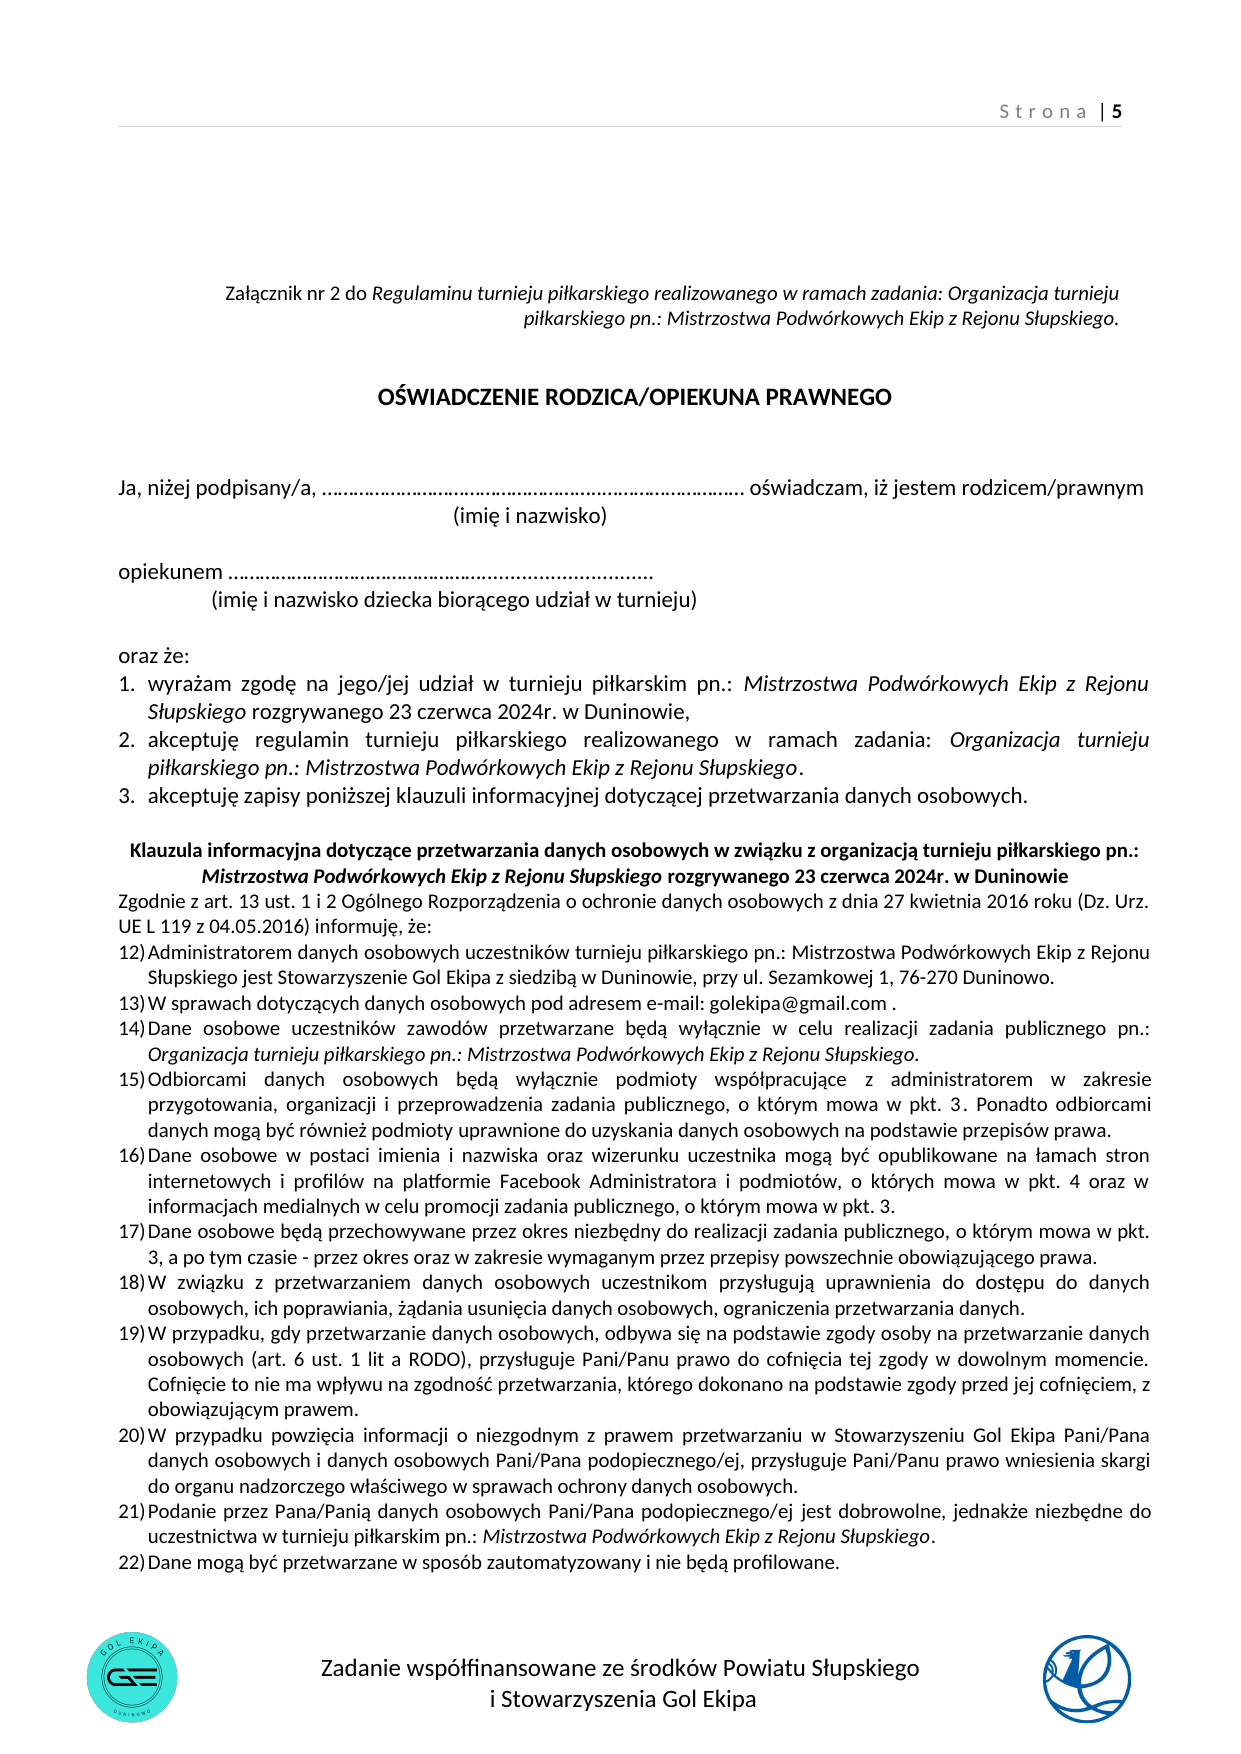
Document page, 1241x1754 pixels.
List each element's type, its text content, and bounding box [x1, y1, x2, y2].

list Dane mogą być przetwarzane w sposób zautomatyzowany i nie będą profilowane. [118, 1549, 1152, 1574]
list Administratorem danych osobowych uczestników turnieju piłkarskiego pn.: Mistrzostwa Podwórkowych Ekip z Rejonu Słupskiego jest Stowarzyszenie Gol Ekipa z siedzibą w Duninowie, przy ul. Sezamkowej 1, 76-270 Duninowo. [118, 939, 1152, 990]
list Dane osobowe w postaci imienia i nazwiska oraz wizerunku uczestnika mogą być opublikowane na łamach stron internetowych i profilów na platformie Facebook Administratora i podmiotów, o których mowa w pkt. 4 oraz w informacjach medialnych w celu promocji zadania publicznego, o którym mowa w pkt. 3. [118, 1142, 1152, 1219]
list Dane osobowe uczestników zawodów przetwarzane będą wyłącznie w celu realizacji zadania publicznego pn.: Organizacja turnieju piłkarskiego pn.: Mistrzostwa Podwórkowych Ekip z Rejonu Słupskiego. [118, 1015, 1152, 1066]
list Odbiorcami danych osobowych będą wyłącznie podmioty współpracujące z administratorem w zakresie przygotowania, organizacji i przeprowadzenia zadania publicznego, o którym mowa w pkt. 3. Ponadto odbiorcami danych mogą być również podmioty uprawnione do uzyskania danych osobowych na podstawie przepisów prawa. [118, 1066, 1152, 1142]
list W związku z przetwarzaniem danych osobowych uczestnikom przysługują uprawnienia do dostępu do danych osobowych, ich poprawiania, żądania usunięcia danych osobowych, ograniczenia przetwarzania danych. [118, 1269, 1152, 1320]
list akceptuję regulamin turnieju piłkarskiego realizowanego w ramach zadania: Organizacja turnieju piłkarskiego pn.: Mistrzostwa Podwórkowych Ekip z Rejonu Słupskiego. [118, 725, 1152, 781]
list W przypadku, gdy przetwarzanie danych osobowych, odbywa się na podstawie zgody osoby na przetwarzanie danych osobowych (art. 6 ust. 1 lit a RODO), przysługuje Pani/Panu prawo do cofnięcia tej zgody w dowolnym momencie. Cofnięcie to nie ma wpływu na zgodność przetwarzania, którego dokonano na podstawie zgody przed jej cofnięciem, z obowiązującym prawem. [118, 1320, 1152, 1422]
list W sprawach dotyczących danych osobowych pod adresem e-mail: golekipa@gmail.com . [118, 990, 1152, 1015]
list W przypadku powzięcia informacji o niezgodnym z prawem przetwarzaniu w Stowarzyszeniu Gol Ekipa Pani/Pana danych osobowych i danych osobowych Pani/Pana podopiecznego/ej, przysługuje Pani/Panu prawo wniesienia skargi do organu nadzorczego właściwego w sprawach ochrony danych osobowych. [118, 1422, 1152, 1498]
text OŚWIADCZENIE RODZICA/OPIEKUNA PRAWNEGO [118, 382, 1152, 412]
text opiekunem ………………………………………….............................. [118, 557, 1152, 585]
text Ja, niżej podpisany/a, ……………………………………………..……………………… oświadczam, iż jestem rodzicem/prawnym [118, 473, 1152, 501]
list Dane osobowe będą przechowywane przez okres niezbędny do realizacji zadania publicznego, o którym mowa w pkt. 3, a po tym czasie - przez okres oraz w zakresie wymaganym przez przepisy powszechnie obowiązującego prawa. [118, 1219, 1152, 1269]
list akceptuję zapisy poniższej klauzuli informacyjnej dotyczącej przetwarzania danych osobowych. [118, 781, 1152, 809]
text Zgodnie z art. 13 ust. 1 i 2 Ogólnego Rozporządzenia o ochronie danych osobowych z dnia 27 kwietnia 2016 roku (Dz. Urz. UE L 119 z 04.05.2016) informuję, że: [118, 888, 1152, 939]
text Klauzula informacyjna dotyczące przetwarzania danych osobowych w związku z organizacją turnieju piłkarskiego pn.: Mistrzostwa Podwórkowych Ekip z Rejonu Słupskiego rozgrywanego 23 czerwca 2024r. w Duninowie [118, 837, 1152, 888]
text oraz że: [118, 641, 1152, 669]
text (imię i nazwisko) [118, 501, 1152, 529]
text Załącznik nr 2 do Regulaminu turnieju piłkarskiego realizowanego w ramach zadania: Organizacja turnieju piłkarskiego pn.: Mistrzostwa Podwórkowych Ekip z Rejonu Słupskiego. [118, 280, 1122, 331]
list wyrażam zgodę na jego/jej udział w turnieju piłkarskim pn.: Mistrzostwa Podwórkowych Ekip z Rejonu Słupskiego rozgrywanego 23 czerwca 2024r. w Duninowie, [118, 669, 1152, 725]
picture [81, 1626, 183, 1728]
picture [1042, 1633, 1132, 1723]
text (imię i nazwisko dziecka biorącego udział w turnieju) [118, 585, 1152, 613]
list Podanie przez Pana/Panią danych osobowych Pani/Pana podopiecznego/ej jest dobrowolne, jednakże niezbędne do uczestnictwa w turnieju piłkarskim pn.: Mistrzostwa Podwórkowych Ekip z Rejonu Słupskiego. [118, 1498, 1152, 1549]
